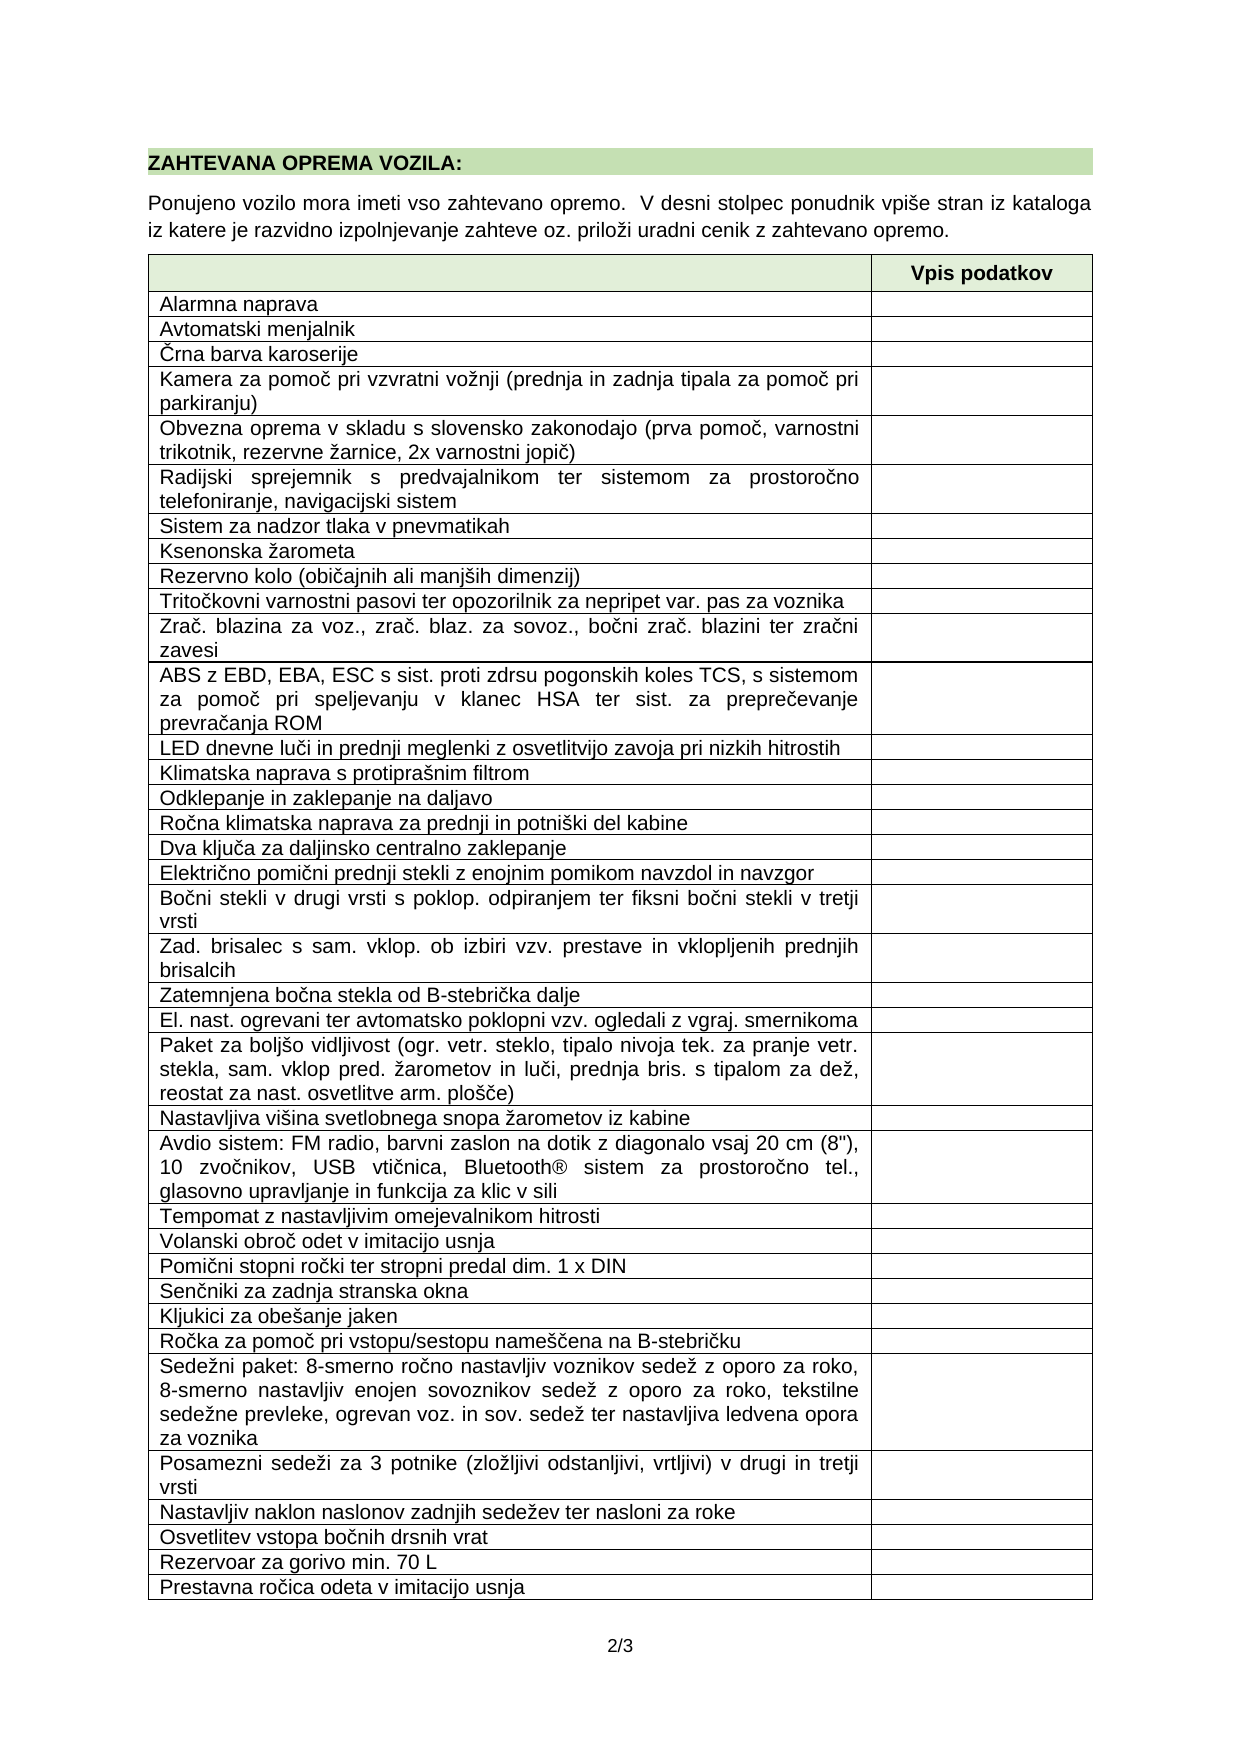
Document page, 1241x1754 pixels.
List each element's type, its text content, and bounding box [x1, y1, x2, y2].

table_cell [872, 885, 1092, 933]
table_cell [872, 465, 1092, 512]
table_cell [872, 1008, 1092, 1032]
table_cell Tempomat z nastavljivim omejevalnikom hitrosti [149, 1204, 871, 1228]
table_cell Črna barva karoserije [149, 342, 871, 366]
table_cell Volanski obroč odet v imitacijo usnja [149, 1229, 871, 1253]
table_cell [872, 1254, 1092, 1278]
table_cell Prestavna ročica odeta v imitacijo usnja [149, 1575, 871, 1599]
table_cell Senčniki za zadnja stranska okna [149, 1279, 871, 1303]
table_cell Kamera za pomoč pri vzvratni vožnji (prednja in zadnja tipala za pomoč pri parkiranju) [149, 367, 871, 414]
table_cell [872, 1451, 1092, 1499]
table_cell Ročna klimatska naprava za prednji in potniški del kabine [149, 810, 871, 834]
table_cell Osvetlitev vstopa bočnih drsnih vrat [149, 1525, 871, 1549]
table_cell [872, 1304, 1092, 1328]
text Ponujeno vozilo mora imeti vso zahtevano opremo. V desni stolpec ponudnik vpiše stran iz kataloga iz katere je razvidno izpolnjevanje zahteve oz. priloži uradni cenik z zahtevano opremo. [148, 187, 1093, 241]
table_cell Rezervoar za gorivo min. 70 L [149, 1550, 871, 1574]
table_cell [872, 564, 1092, 587]
table_cell Posamezni sedeži za 3 potnike (zložljivi odstanljivi, vrtljivi) v drugi in tretji vrsti [149, 1451, 871, 1499]
table_cell Zrač. blazina za voz., zrač. blaz. za sovoz., bočni zrač. blazini ter zračni zavesi [149, 614, 871, 661]
table_cell [872, 292, 1092, 316]
table_cell [872, 514, 1092, 537]
table_cell Sedežni paket: 8-smerno ročno nastavljiv voznikov sedež z oporo za roko, 8-smerno nastavljiv enojen sovoznikov sedež z oporo za roko, tekstilne sedežne prevleke, ogrevan voz. in sov. sedež ter nastavljiva ledvena opora za voznika [149, 1354, 871, 1450]
table_cell [872, 835, 1092, 859]
table_cell [872, 1550, 1092, 1574]
table_cell Nastavljiva višina svetlobnega snopa žarometov iz kabine [149, 1106, 871, 1130]
table_cell [872, 760, 1092, 784]
table_cell [872, 1575, 1092, 1599]
table_cell Sistem za nadzor tlaka v pnevmatikah [149, 514, 871, 537]
table_cell [872, 1329, 1092, 1353]
table_cell Tritočkovni varnostni pasovi ter opozorilnik za nepripet var. pas za voznika [149, 589, 871, 612]
table_header Vpis podatkov [872, 255, 1092, 291]
table_cell Avtomatski menjalnik [149, 317, 871, 341]
table_cell [872, 1525, 1092, 1549]
table_cell Odklepanje in zaklepanje na daljavo [149, 785, 871, 809]
table_cell Nastavljiv naklon naslonov zadnjih sedežev ter nasloni za roke [149, 1500, 871, 1524]
table_cell [872, 785, 1092, 809]
table_cell [872, 1229, 1092, 1253]
text ZAHTEVANA OPREMA VOZILA: [148, 148, 1093, 175]
table_cell Ročka za pomoč pri vstopu/sestopu nameščena na B-stebričku [149, 1329, 871, 1353]
table_cell [872, 614, 1092, 661]
table_cell [872, 983, 1092, 1007]
table_cell [872, 317, 1092, 341]
table_cell Klimatska naprava s protiprašnim filtrom [149, 760, 871, 784]
table_cell Dva ključa za daljinsko centralno zaklepanje [149, 835, 871, 859]
table_cell [872, 934, 1092, 982]
table_cell [872, 810, 1092, 834]
table_cell [872, 342, 1092, 366]
table_cell [872, 1279, 1092, 1303]
table_cell [872, 1131, 1092, 1203]
table_cell [872, 1354, 1092, 1450]
table_cell [872, 1500, 1092, 1524]
table_cell [872, 1204, 1092, 1228]
table_cell Bočni stekli v drugi vrsti s poklop. odpiranjem ter fiksni bočni stekli v tretji vrsti [149, 885, 871, 933]
table_cell Kljukici za obešanje jaken [149, 1304, 871, 1328]
table_cell Rezervno kolo (običajnih ali manjših dimenzij) [149, 564, 871, 587]
table_cell [872, 663, 1092, 734]
table_cell Avdio sistem: FM radio, barvni zaslon na dotik z diagonalo vsaj 20 cm (8"), 10 zvočnikov, USB vtičnica, Bluetooth® sistem za prostoročno tel., glasovno upravljanje in funkcija za klic v sili [149, 1131, 871, 1203]
table_cell [872, 539, 1092, 562]
table_cell Obvezna oprema v skladu s slovensko zakonodajo (prva pomoč, varnostni trikotnik, rezervne žarnice, 2x varnostni jopič) [149, 416, 871, 463]
table_cell [872, 1106, 1092, 1130]
table_cell LED dnevne luči in prednji meglenki z osvetlitvijo zavoja pri nizkih hitrostih [149, 735, 871, 759]
table_header [149, 255, 871, 291]
table_cell Zad. brisalec s sam. vklop. ob izbiri vzv. prestave in vklopljenih prednjih brisalcih [149, 934, 871, 982]
table_cell ABS z EBD, EBA, ESC s sist. proti zdrsu pogonskih koles TCS, s sistemom za pomoč pri speljevanju v klanec HSA ter sist. za preprečevanje prevračanja ROM [149, 663, 871, 734]
table_cell [872, 1033, 1092, 1105]
table_cell [872, 589, 1092, 612]
table_cell Pomični stopni ročki ter stropni predal dim. 1 x DIN [149, 1254, 871, 1278]
table_cell [872, 735, 1092, 759]
table_cell Radijski sprejemnik s predvajalnikom ter sistemom za prostoročno telefoniranje, navigacijski sistem [149, 465, 871, 512]
table_cell [872, 367, 1092, 414]
table_cell Električno pomični prednji stekli z enojnim pomikom navzdol in navzgor [149, 860, 871, 884]
table_cell Paket za boljšo vidljivost (ogr. vetr. steklo, tipalo nivoja tek. za pranje vetr. stekla, sam. vklop pred. žarometov in luči, prednja bris. s tipalom za dež, reostat za nast. osvetlitve arm. plošče) [149, 1033, 871, 1105]
table_cell Alarmna naprava [149, 292, 871, 316]
table_cell [872, 416, 1092, 463]
table_cell Ksenonska žarometa [149, 539, 871, 562]
table_cell [872, 860, 1092, 884]
table_cell El. nast. ogrevani ter avtomatsko poklopni vzv. ogledali z vgraj. smernikoma [149, 1008, 871, 1032]
table_cell Zatemnjena bočna stekla od B-stebrička dalje [149, 983, 871, 1007]
